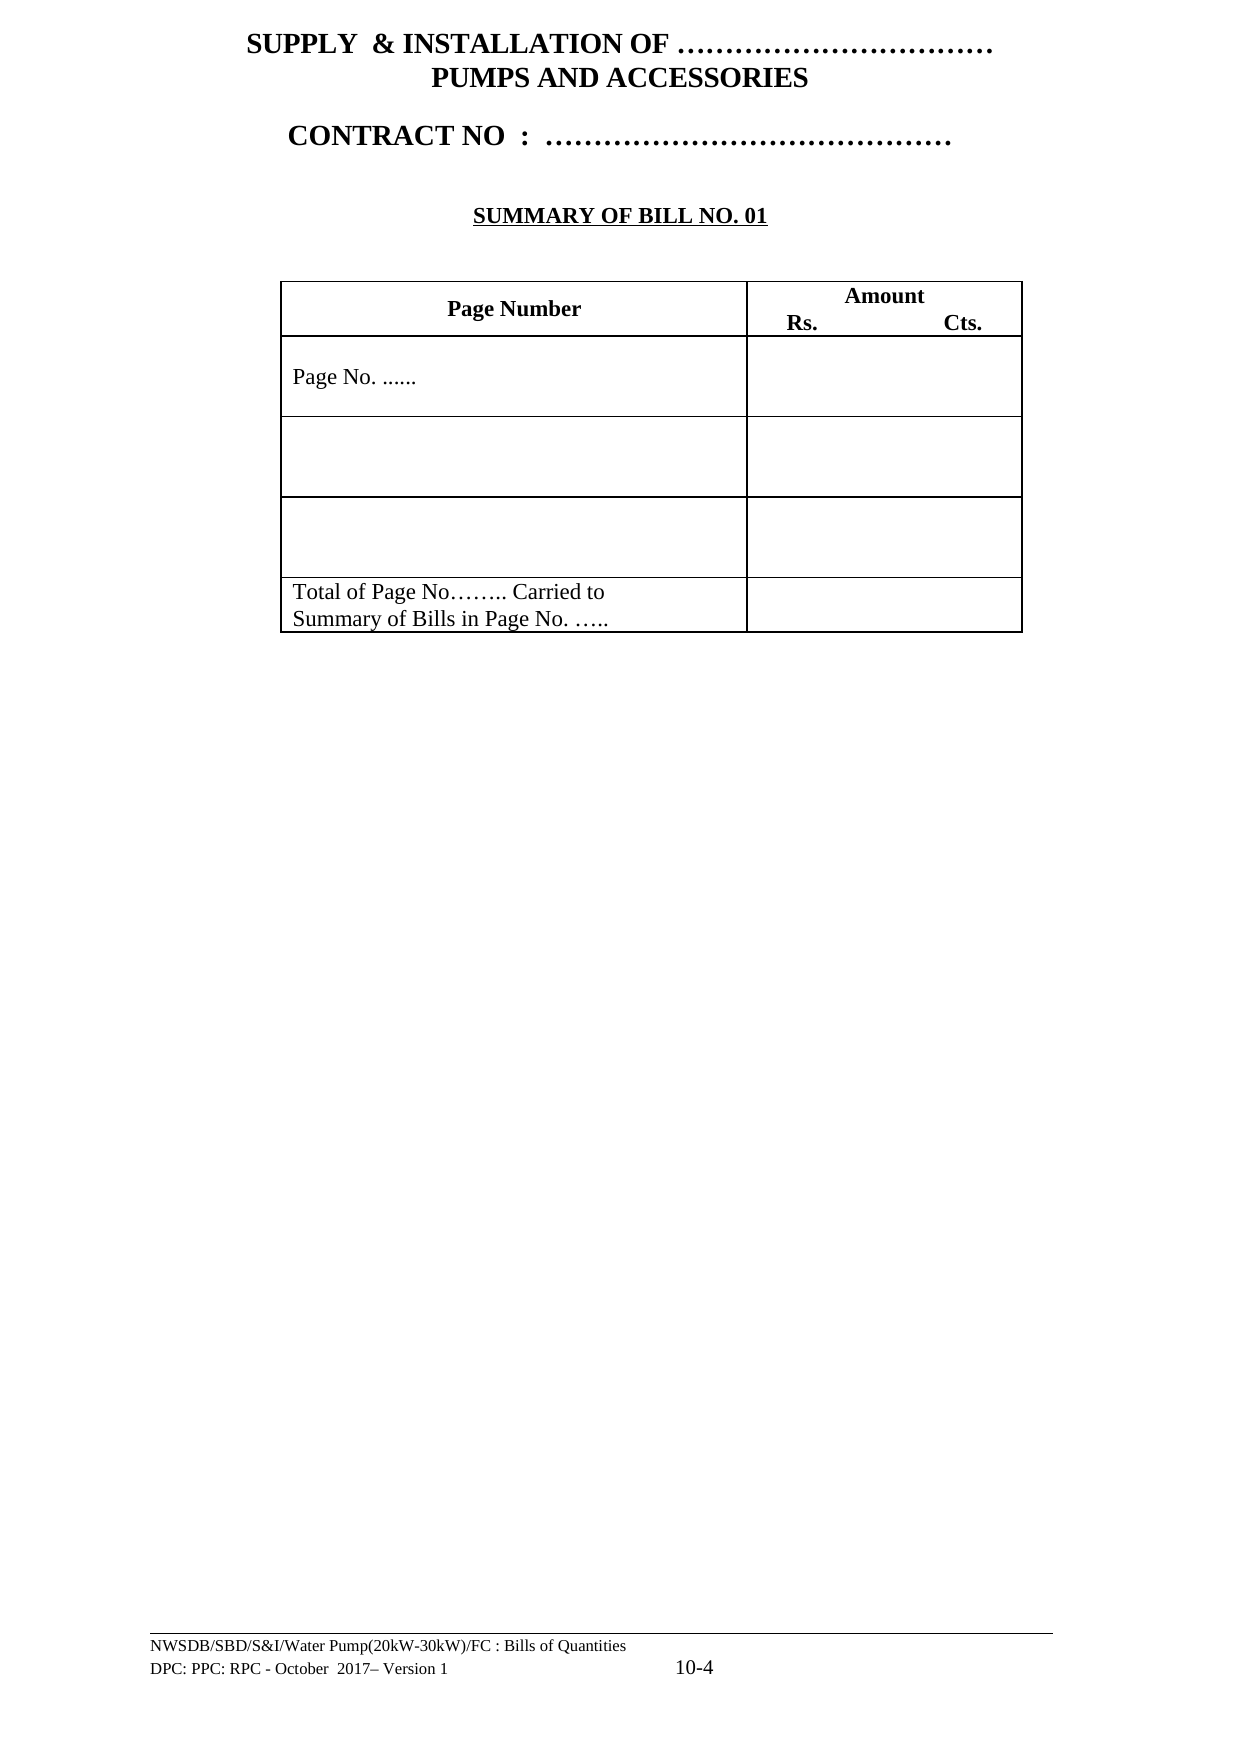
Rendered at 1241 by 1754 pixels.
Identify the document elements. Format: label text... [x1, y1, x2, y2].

text SUMMARY OF BILL NO. 01 [150, 202, 1090, 228]
subtitle PUMPS AND ACCESSORIES [150, 60, 1090, 94]
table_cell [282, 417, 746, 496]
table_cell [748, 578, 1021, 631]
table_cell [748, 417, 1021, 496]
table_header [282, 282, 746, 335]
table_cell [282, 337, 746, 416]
text CONTRACT NO : …………………………………… [150, 118, 1090, 151]
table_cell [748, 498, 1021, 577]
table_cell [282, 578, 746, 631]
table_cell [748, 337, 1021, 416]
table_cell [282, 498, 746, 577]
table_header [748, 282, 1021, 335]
subtitle SUPPLY & INSTALLATION OF …………………………… [150, 27, 1090, 60]
